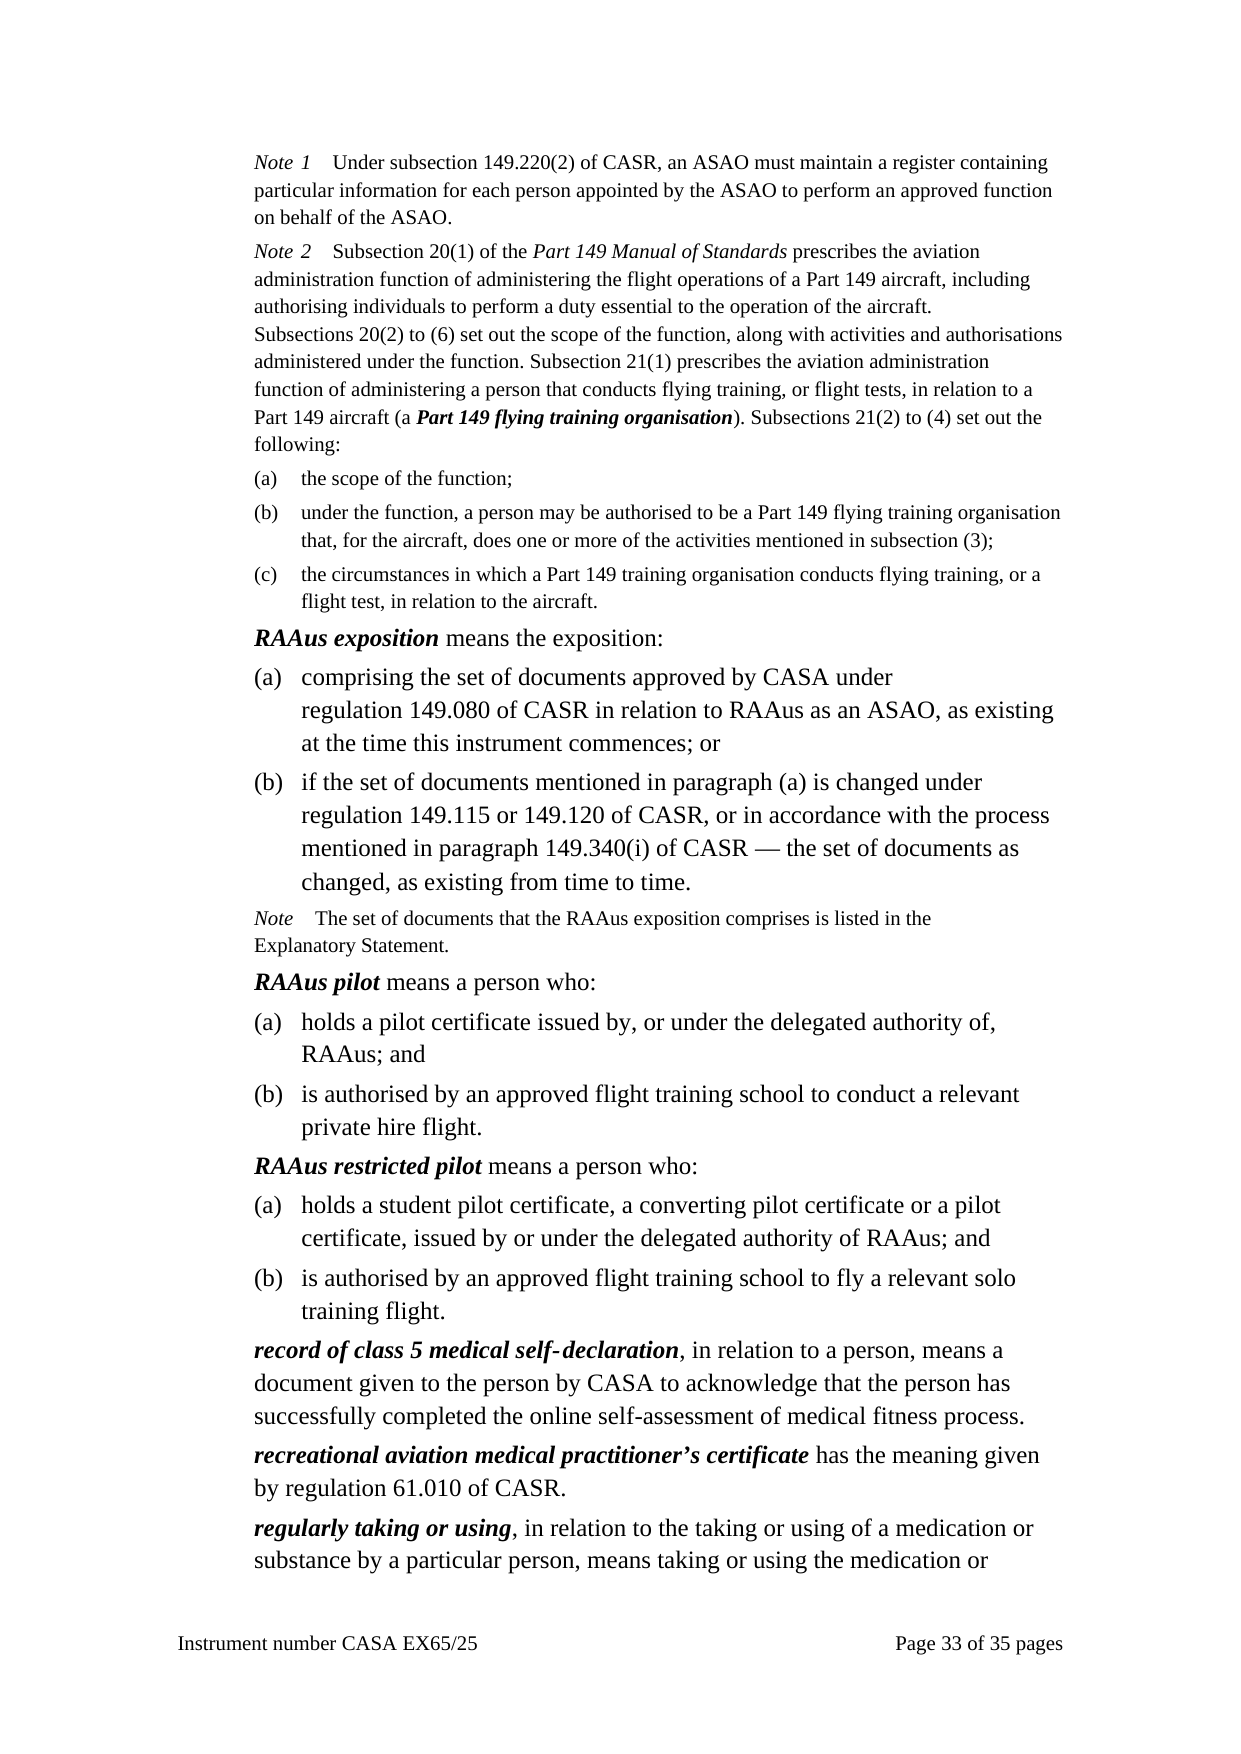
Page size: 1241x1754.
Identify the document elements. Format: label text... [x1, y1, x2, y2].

text record of class 5 medical self-declaration, in relation to a person, means a document given to the person by CASA to acknowledge that the person has successfully completed the online self-assessment of medical fitness process. [254, 1335, 1063, 1430]
text Note 2 Subsection 20(1) of the Part 149 Manual of Standards prescribes the aviation administration function of administering the flight operations of a Part 149 aircraft, including authorising individuals to perform a duty essential to the operation of the aircraft. Subsections 20(2) to (6) set out the scope of the function, along with activities and authorisations administered under the function. Subsection 21(1) prescribes the aviation administration function of administering a person that conducts flying training, or flight tests, in relation to a Part 149 aircraft (a Part 149 flying training organisation). Subsections 21(2) to (4) set out the following: [254, 239, 1063, 456]
text Note 1 Under subsection 149.220(2) of CASR, an ASAO must maintain a register containing particular information for each person appointed by the ASAO to perform an approved function on behalf of the ASAO. [254, 150, 1063, 229]
list the scope of the function; [254, 466, 1063, 490]
list under the function, a person may be authorised to be a Part 149 flying training organisation that, for the aircraft, does one or more of the activities mentioned in subsection (3); [254, 500, 1063, 552]
text (b) is authorised by an approved flight training school to fly a relevant solo training flight. [254, 1263, 1063, 1324]
text (a) comprising the set of documents approved by CASA under regulation 149.080 of CASR in relation to RAAus as an ASAO, as existing at the time this instrument commences; or [254, 662, 1063, 757]
text (b) is authorised by an approved flight training school to conduct a relevant private hire flight. [254, 1079, 1063, 1141]
text (b) if the set of documents mentioned in paragraph (a) is changed under regulation 149.115 or 149.120 of CASR, or in accordance with the process mentioned in paragraph 149.340(i) of CASR — the set of documents as changed, as existing from time to time. [254, 767, 1063, 895]
text (a) holds a student pilot certificate, a converting pilot certificate or a pilot certificate, issued by or under the delegated authority of RAAus; and [254, 1190, 1063, 1252]
text RAAus pilot means a person who: [254, 967, 1063, 996]
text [254, 1513, 1063, 1574]
text (a) holds a pilot certificate issued by, or under the delegated authority of, RAAus; and [254, 1007, 1063, 1068]
text RAAus exposition means the exposition: [254, 623, 1063, 652]
text RAAus restricted pilot means a person who: [254, 1151, 1063, 1180]
list the circumstances in which a Part 149 training organisation conducts flying training, or a flight test, in relation to the aircraft. [254, 561, 1063, 613]
text recreational aviation medical practitioner’s certificate has the meaning given by regulation 61.010 of CASR. [254, 1440, 1063, 1502]
text Note The set of documents that the RAAus exposition comprises is listed in the Explanatory Statement. [254, 906, 1034, 957]
